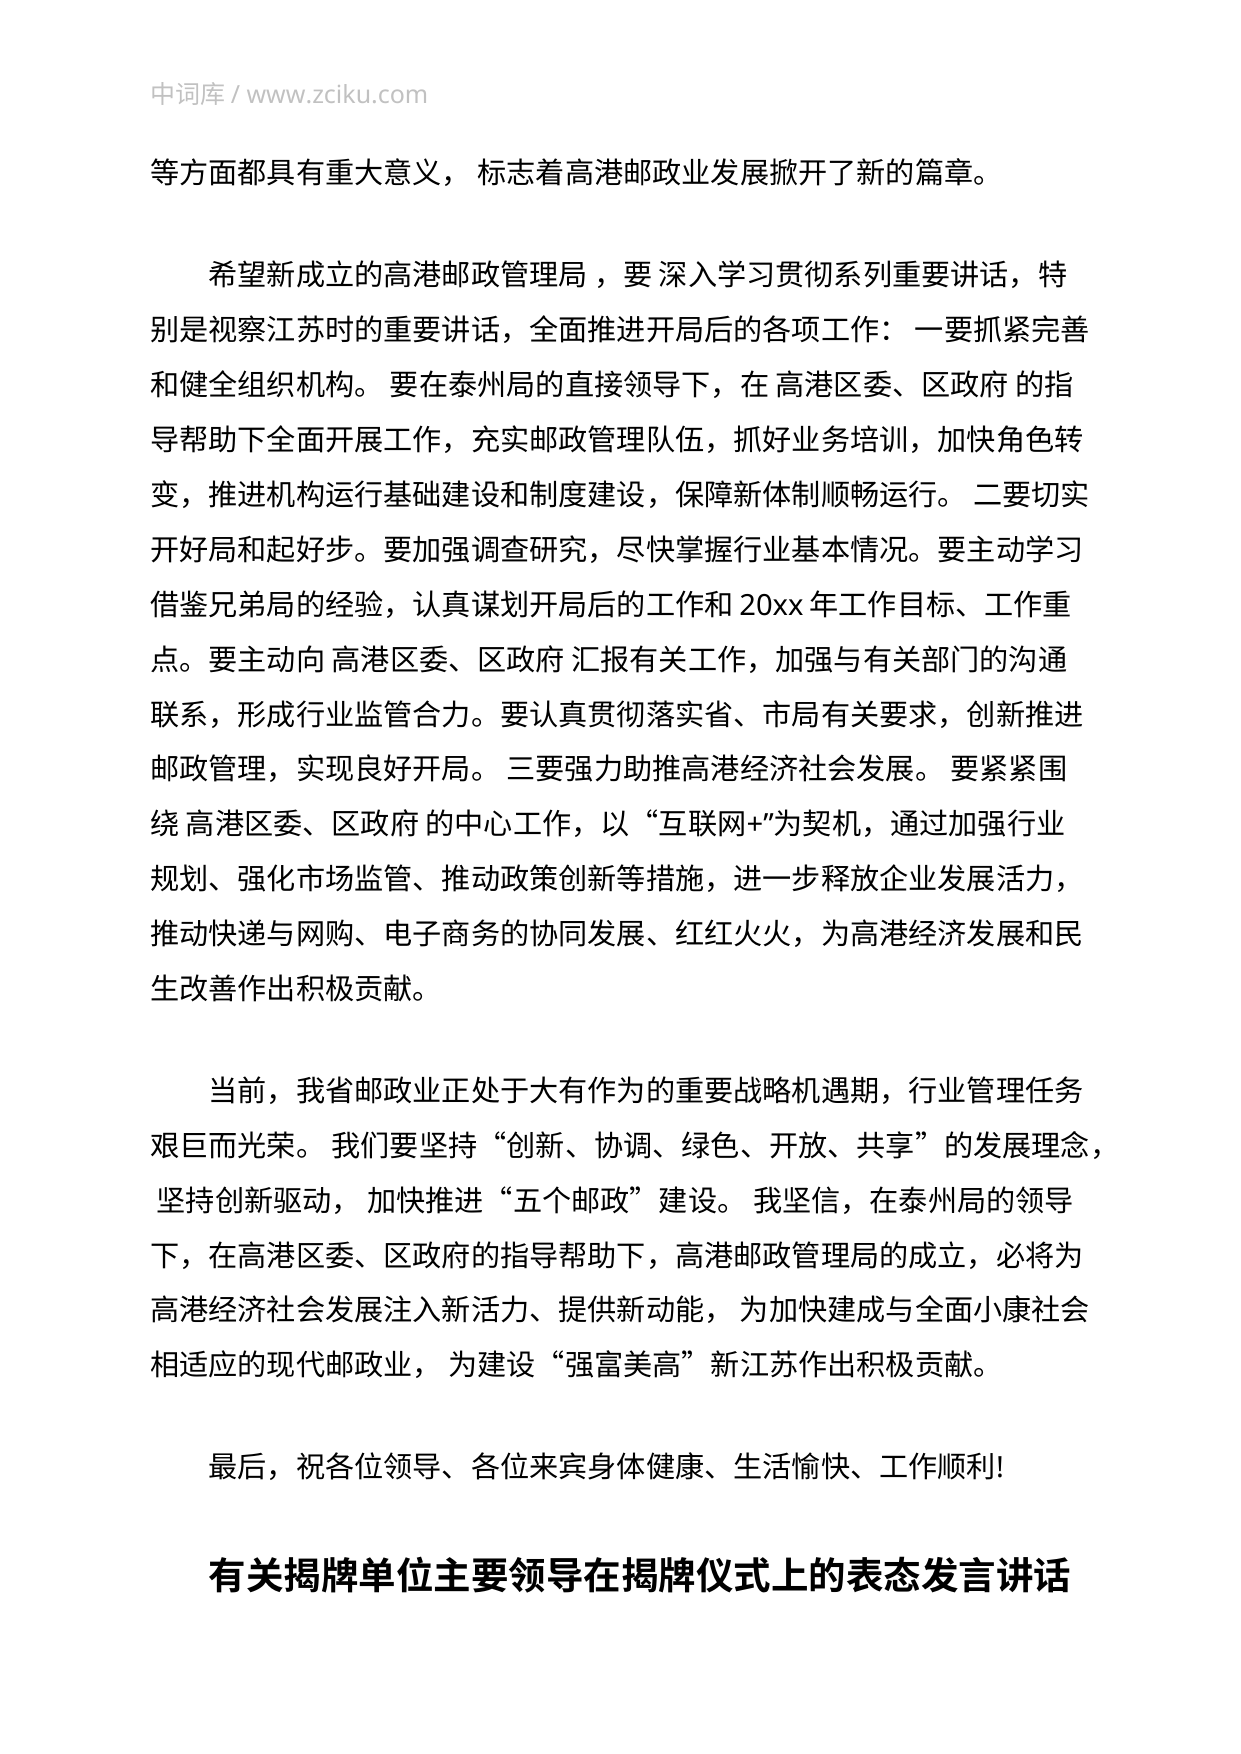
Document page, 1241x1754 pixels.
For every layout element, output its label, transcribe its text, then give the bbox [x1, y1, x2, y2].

text 希望新成立的高港邮政管理局 ，要 深入学习贯彻系列重要讲话，特别是视察江苏时的重要讲话，全面推进开局后的各项工作： 一要抓紧完善和健全组织机构。 要在泰州局的直接领导下，在 高港区委、区政府 的指导帮助下全面开展工作，充实邮政管理队伍，抓好业务培训，加快角色转变，推进机构运行基础建设和制度建设，保障新体制顺畅运行。 二要切实开好局和起好步。要加强调查研究，尽快掌握行业基本情况。要主动学习借鉴兄弟局的经验，认真谋划开局后的工作和20xx年工作目标、工作重点。要主动向 高港区委、区政府 汇报有关工作，加强与有关部门的沟通联系，形成行业监管合力。要认真贯彻落实省、市局有关要求，创新推进邮政管理，实现良好开局。 三要强力助推高港经济社会发展。 要紧紧围绕 高港区委、区政府 的中心工作，以“互联网+”为契机，通过加强行业规划、强化市场监管、推动政策创新等措施，进一步释放企业发展活力，推动快递与网购、电子商务的协同发展、红红火火，为高港经济发展和民生改善作出积极贡献。 [150, 252, 1090, 1008]
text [150, 150, 1090, 192]
text 最后，祝各位领导、各位来宾身体健康、生活愉快、工作顺利! [150, 1444, 1090, 1486]
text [150, 1546, 1090, 1600]
text 当前，我省邮政业正处于大有作为的重要战略机遇期，行业管理任务艰巨而光荣。 我们要坚持“创新、协调、绿色、开放、共享”的发展理念， 坚持创新驱动， 加快推进“五个邮政”建设。 我坚信，在泰州局的领导下，在高港区委、区政府的指导帮助下，高港邮政管理局的成立，必将为高港经济社会发展注入新活力、提供新动能， 为加快建成与全面小康社会相适应的现代邮政业， 为建设“强富美高”新江苏作出积极贡献。 [150, 1067, 1090, 1384]
